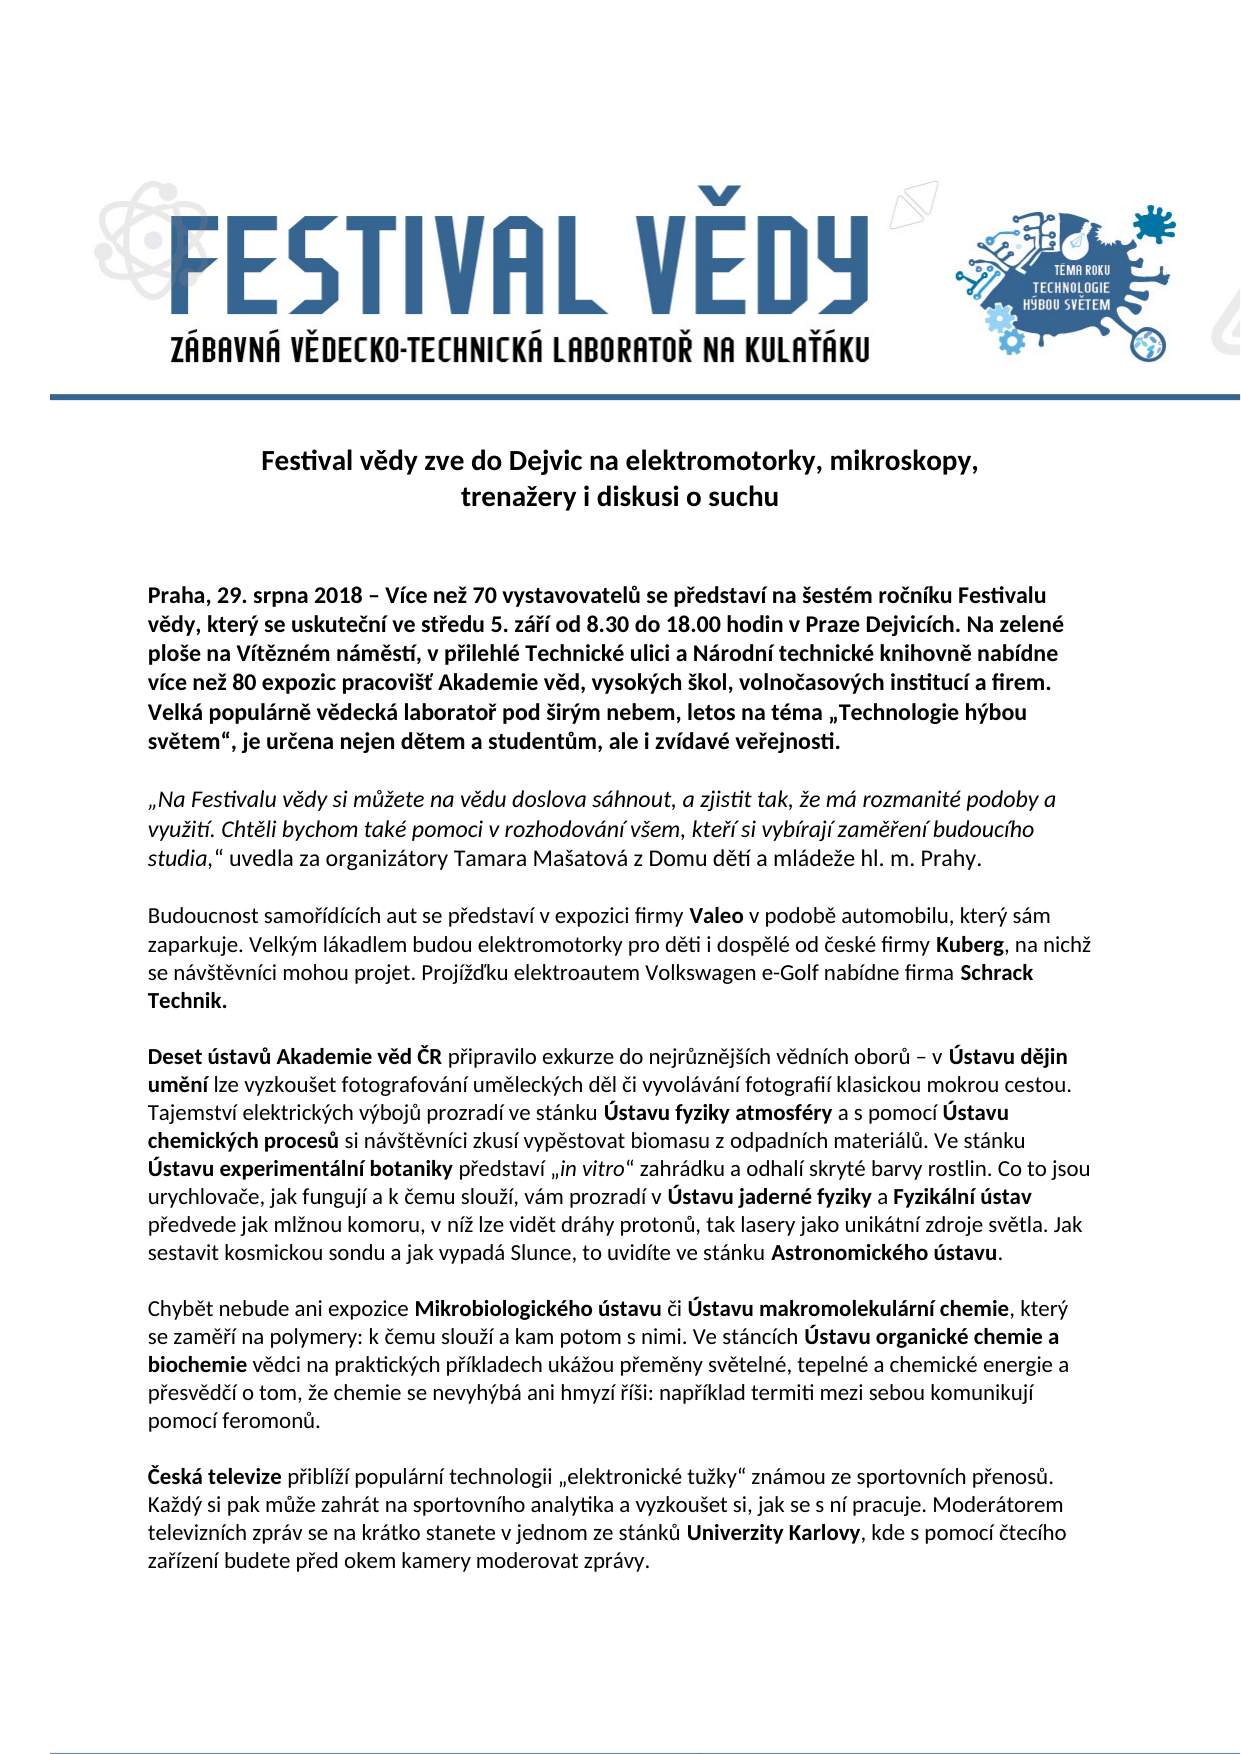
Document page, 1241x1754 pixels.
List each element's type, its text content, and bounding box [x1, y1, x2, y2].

text trenažery i diskusi o suchu [148, 478, 1093, 513]
text Deset ústavů Akademie věd ČR připravilo exkurze do nejrůznějších vědních oborů – v Ústavu dějin umění lze vyzkoušet fotografování uměleckých děl či vyvolávání fotografií klasickou mokrou cestou. Tajemství elektrických výbojů prozradí ve stánku Ústavu fyziky atmosféry a s pomocí Ústavu chemických procesů si návštěvníci zkusí vypěstovat biomasu z odpadních materiálů. Ve stánku Ústavu experimentální botaniky představí „in vitro“ zahrádku a odhalí skryté barvy rostlin. Co to jsou urychlovače, jak fungují a k čemu slouží, vám prozradí v Ústavu jaderné fyziky a Fyzikální ústav předvede jak mlžnou komoru, v níž lze vidět dráhy protonů, tak lasery jako unikátní zdroje světla. Jak sestavit kosmickou sondu a jak vypadá Slunce, to uvidíte ve stánku Astronomického ústavu. [148, 1042, 1093, 1266]
text Česká televize přiblíží populární technologii „elektronické tužky“ známou ze sportovních přenosů. Každý si pak může zahrát na sportovního analytika a vyzkoušet si, jak se s ní pracuje. Moderátorem televizních zpráv se na krátko stanete v jednom ze stánků Univerzity Karlovy, kde s pomocí čtecího zařízení budete před okem kamery moderovat zprávy. [148, 1462, 1093, 1574]
text Chybět nebude ani expozice Mikrobiologického ústavu či Ústavu makromolekulární chemie, který se zaměří na polymery: k čemu slouží a kam potom s nimi. Ve stáncích Ústavu organické chemie a biochemie vědci na praktických příkladech ukážou přeměny světelné, tepelné a chemické energie a přesvědčí o tom, že chemie se nevyhýbá ani hmyzí říši: například termiti mezi sebou komunikují pomocí feromonů. [148, 1294, 1093, 1434]
picture [50, 146, 1241, 1754]
text Budoucnost samořídících aut se představí v expozici firmy Valeo v podobě automobilu, který sám zaparkuje. Velkým lákadlem budou elektromotorky pro děti i dospělé od české firmy Kuberg, na nichž se návštěvníci mohou projet. Projížďku elektroautem Volkswagen e-Golf nabídne firma Schrack Technik. [148, 902, 1093, 1014]
text Praha, 29. srpna 2018 – Více než 70 vystavovatelů se představí na šestém ročníku Festivalu vědy, který se uskuteční ve středu 5. září od 8.30 do 18.00 hodin v Praze Dejvicích. Na zelené ploše na Vítězném náměstí, v přilehlé Technické ulici a Národní technické knihovně nabídne více než 80 expozic pracovišť Akademie věd, vysokých škol, volnočasových institucí a firem. Velká populárně vědecká laboratoř pod širým nebem, letos na téma „Technologie hýbou světem“, je určena nejen dětem a studentům, ale i zvídavé veřejnosti. [148, 580, 1093, 755]
text „Na Festivalu vědy si můžete na vědu doslova sáhnout, a zjistit tak, že má rozmanité podoby a využití. Chtěli bychom také pomoci v rozhodování všem, kteří si vybírají zaměření budoucího studia,“ uvedla za organizátory Tamara Mašatová z Domu dětí a mládeže hl. m. Prahy. [148, 784, 1093, 872]
text Festival vědy zve do Dejvic na elektromotorky, mikroskopy, [148, 442, 1093, 478]
